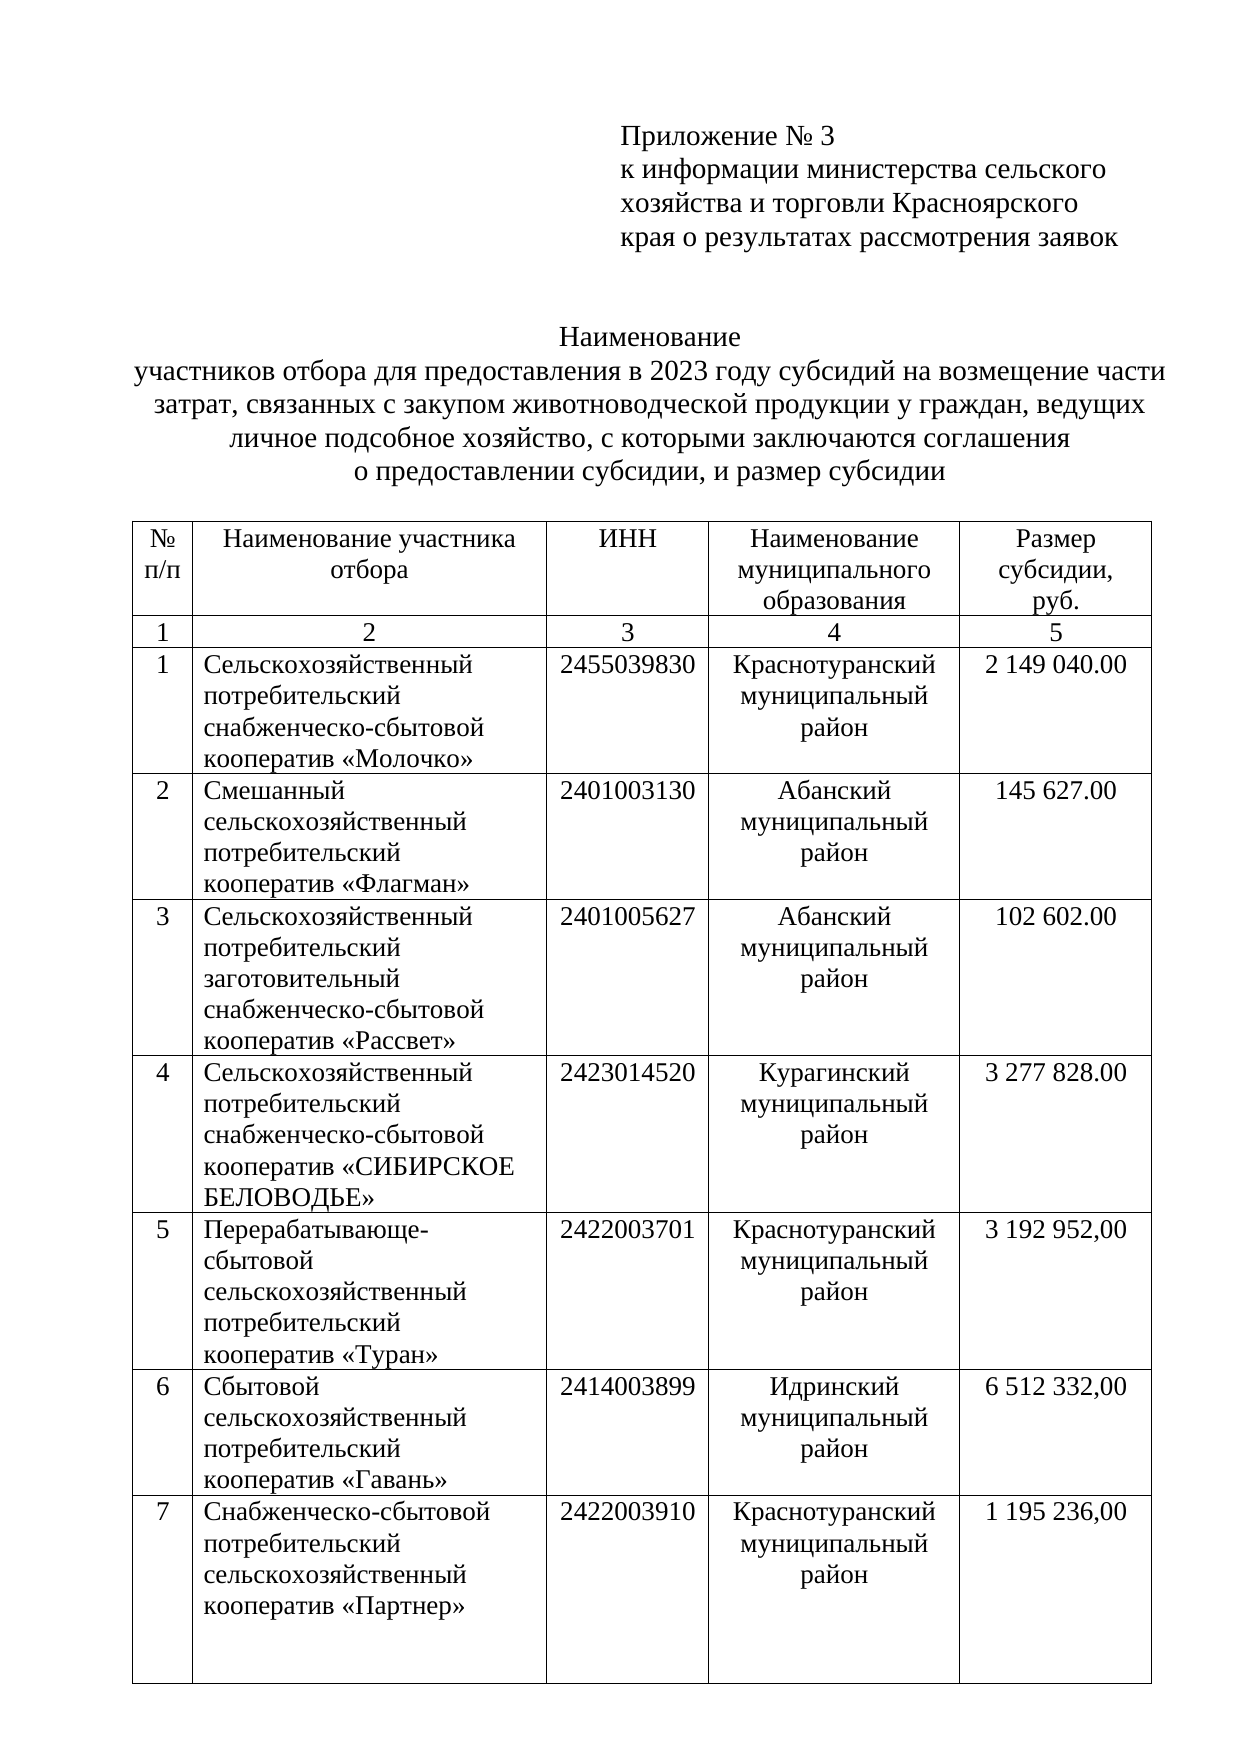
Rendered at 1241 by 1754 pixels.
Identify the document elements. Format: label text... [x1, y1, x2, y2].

table_cell 1 195 236,00 [960, 1496, 1151, 1683]
table_cell Краснотуранский муниципальный район [709, 1496, 959, 1683]
table_cell 2414003899 [547, 1370, 708, 1494]
table_cell Абанский муниципальный район [709, 900, 959, 1055]
table_cell 2422003701 [547, 1213, 708, 1369]
table_header № п/п [133, 522, 192, 615]
table_cell 6 512 332,00 [960, 1370, 1151, 1494]
table_cell 145 627.00 [960, 774, 1151, 898]
text к информации министерства сельского хозяйства и торговли Красноярского [620, 152, 1181, 219]
table_cell 5 [133, 1213, 192, 1369]
table_cell 6 [133, 1370, 192, 1494]
table_cell Сельскохозяйственный потребительский снабженческо-сбытовой кооператив «СИБИРСКОЕ БЕЛОВОДЬЕ» [193, 1056, 546, 1212]
table_header Наименование муниципального образования [709, 522, 959, 615]
table_header Размер субсидии, руб. [960, 522, 1151, 615]
table_cell 2 [193, 616, 546, 647]
table_cell 2423014520 [547, 1056, 708, 1212]
text Наименование [118, 319, 1181, 353]
table_cell 2401005627 [547, 900, 708, 1055]
table_cell 3 192 952,00 [960, 1213, 1151, 1369]
table_cell 7 [133, 1496, 192, 1683]
table_cell 3 277 828.00 [960, 1056, 1151, 1212]
table_cell 2401003130 [547, 774, 708, 898]
text Приложение № 3 [620, 118, 1181, 152]
text края о результатах рассмотрения заявок [561, 219, 1181, 252]
table_cell Смешанный сельскохозяйственный потребительский кооператив «Флагман» [193, 774, 546, 898]
table_cell 4 [709, 616, 959, 647]
table_cell 1 [133, 616, 192, 647]
table_cell Курагинский муниципальный район [709, 1056, 959, 1212]
table_cell 5 [960, 616, 1151, 647]
table_cell 3 [547, 616, 708, 647]
table_cell 1 [133, 648, 192, 773]
table_header ИНН [547, 522, 708, 615]
table_cell 2 149 040.00 [960, 648, 1151, 773]
table_cell 3 [133, 900, 192, 1055]
table_cell 2 [133, 774, 192, 898]
table_cell 102 602.00 [960, 900, 1151, 1055]
table_cell 2455039830 [547, 648, 708, 773]
text участников отбора для предоставления в 2023 году субсидий на возмещение части затрат, связанных с закупом животноводческой продукции у граждан, ведущих личное подсобное хозяйство, с которыми заключаются соглашения о предоставлении субсидии, и размер субсидии [118, 353, 1181, 487]
table_cell Снабженческо-сбытовой потребительский сельскохозяйственный кооператив «Партнер» [193, 1496, 546, 1683]
table_cell Краснотуранский муниципальный район [709, 1213, 959, 1369]
table_cell 4 [133, 1056, 192, 1212]
table_cell Идринский муниципальный район [709, 1370, 959, 1494]
table_header Наименование участника отбора [193, 522, 546, 615]
table_cell 2422003910 [547, 1496, 708, 1683]
table_cell Краснотуранский муниципальный район [709, 648, 959, 773]
table_cell Абанский муниципальный район [709, 774, 959, 898]
table_cell Перерабатывающе-сбытовой сельскохозяйственный потребительский кооператив «Туран» [193, 1213, 546, 1369]
table_cell Сельскохозяйственный потребительский заготовительный снабженческо-сбытовой кооператив «Рассвет» [193, 900, 546, 1055]
table_cell Сбытовой сельскохозяйственный потребительский кооператив «Гавань» [193, 1370, 546, 1494]
table_cell Сельскохозяйственный потребительский снабженческо-сбытовой кооператив «Молочко» [193, 648, 546, 773]
